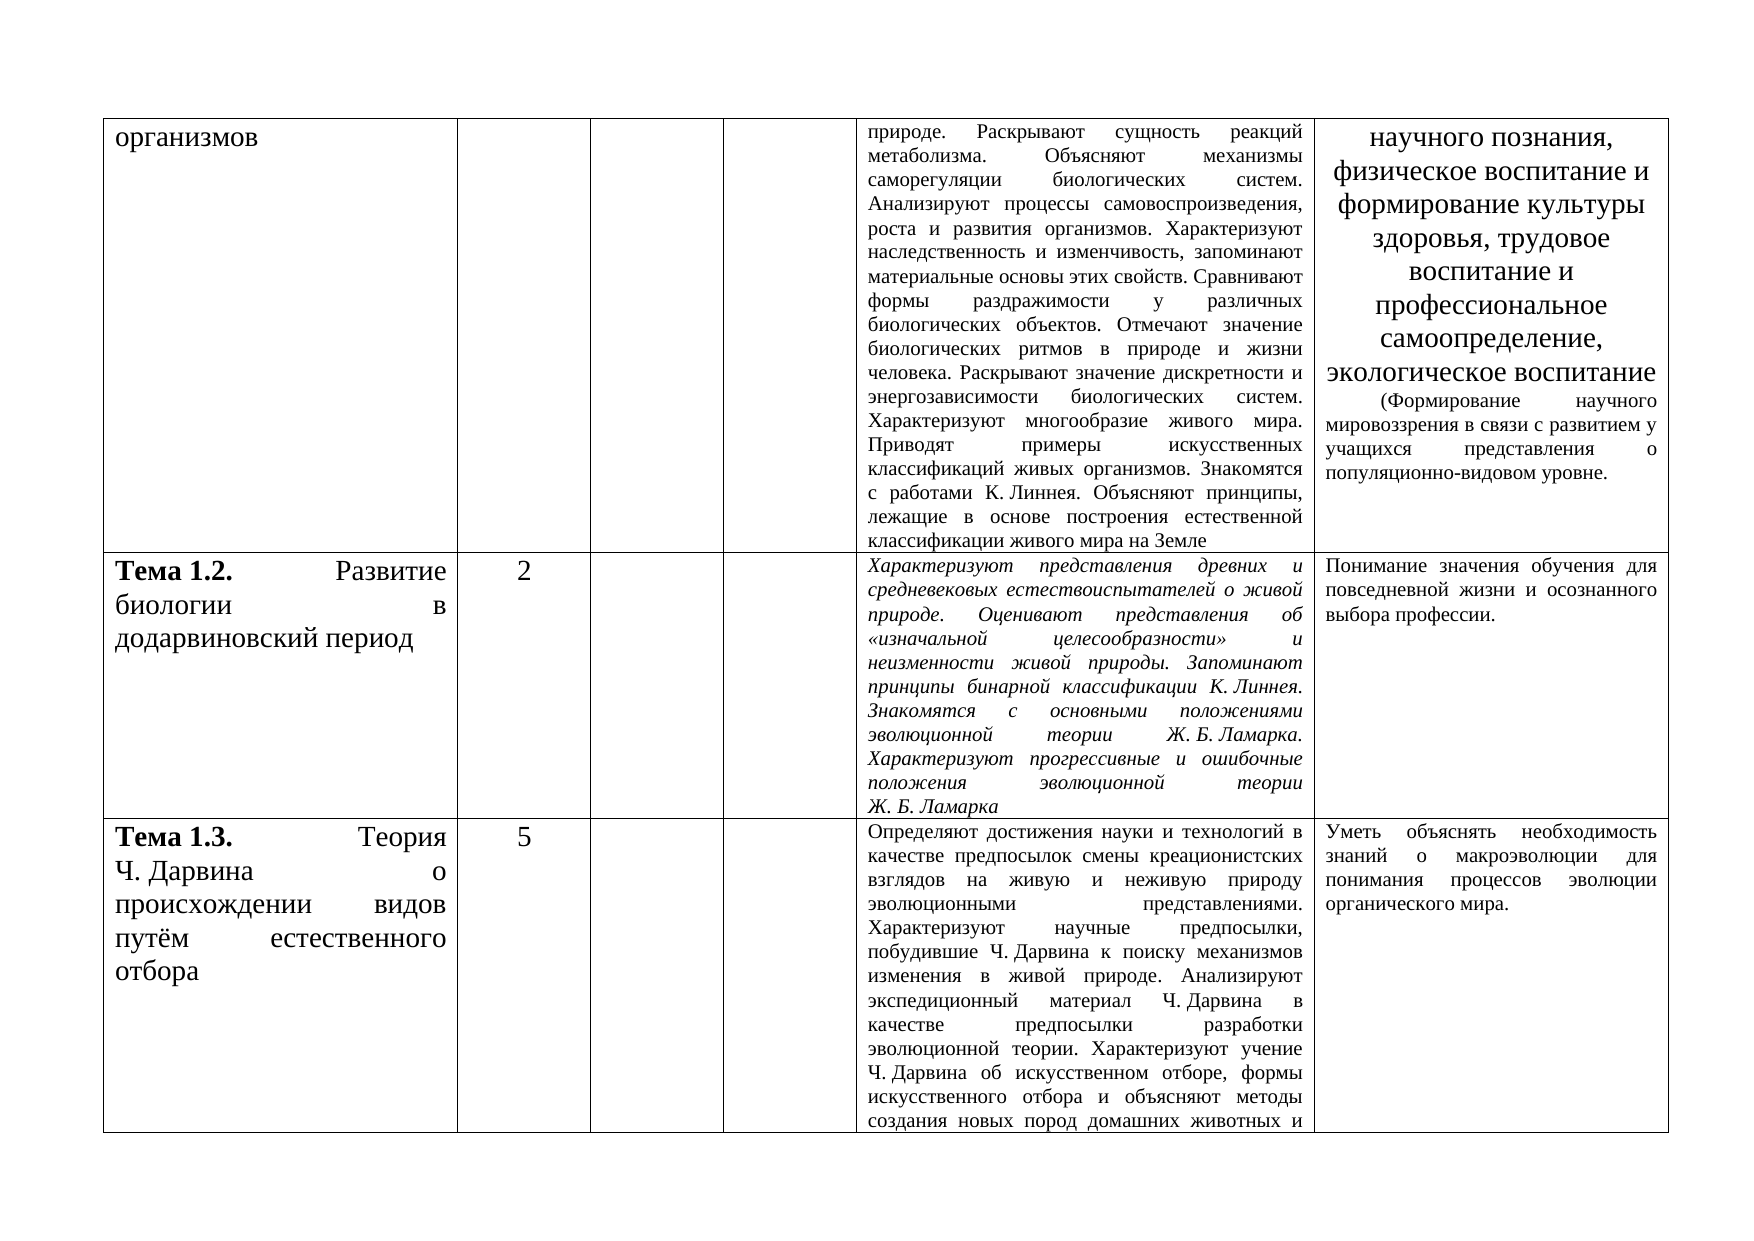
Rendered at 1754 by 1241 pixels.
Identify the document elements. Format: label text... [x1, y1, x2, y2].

table_cell 2 [458, 553, 590, 818]
table_cell [724, 553, 856, 818]
table_cell Характеризуют представления древних и средневековых естествоиспытателей о живой природе. Оценивают представления об «изначальной целесообразности» и неизменности живой природы. Запоминают принципы бинарной классификации К. Линнея. Знакомятся с основными положениями эволюционной теории Ж. Б. Ламарка. Характеризуют прогрессивные и ошибочные положения эволюционной теории Ж. Б. Ламарка [857, 553, 1314, 818]
table_cell 2 [458, 119, 590, 552]
table_cell Тема 1.2. Развитие биологии в додарвиновский период [104, 553, 457, 818]
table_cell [104, 119, 457, 552]
table_cell [591, 553, 723, 818]
table_cell [724, 819, 856, 1132]
table_cell [591, 819, 723, 1132]
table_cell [104, 819, 457, 1132]
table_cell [857, 119, 1314, 552]
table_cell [1315, 819, 1668, 1132]
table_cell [857, 819, 1314, 1132]
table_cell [1315, 119, 1668, 552]
table_cell [591, 119, 723, 552]
table_cell 5 [458, 819, 590, 1132]
table_cell Понимание значения обучения для повседневной жизни и осознанного выбора профессии. [1315, 553, 1668, 818]
table_cell [724, 119, 856, 552]
